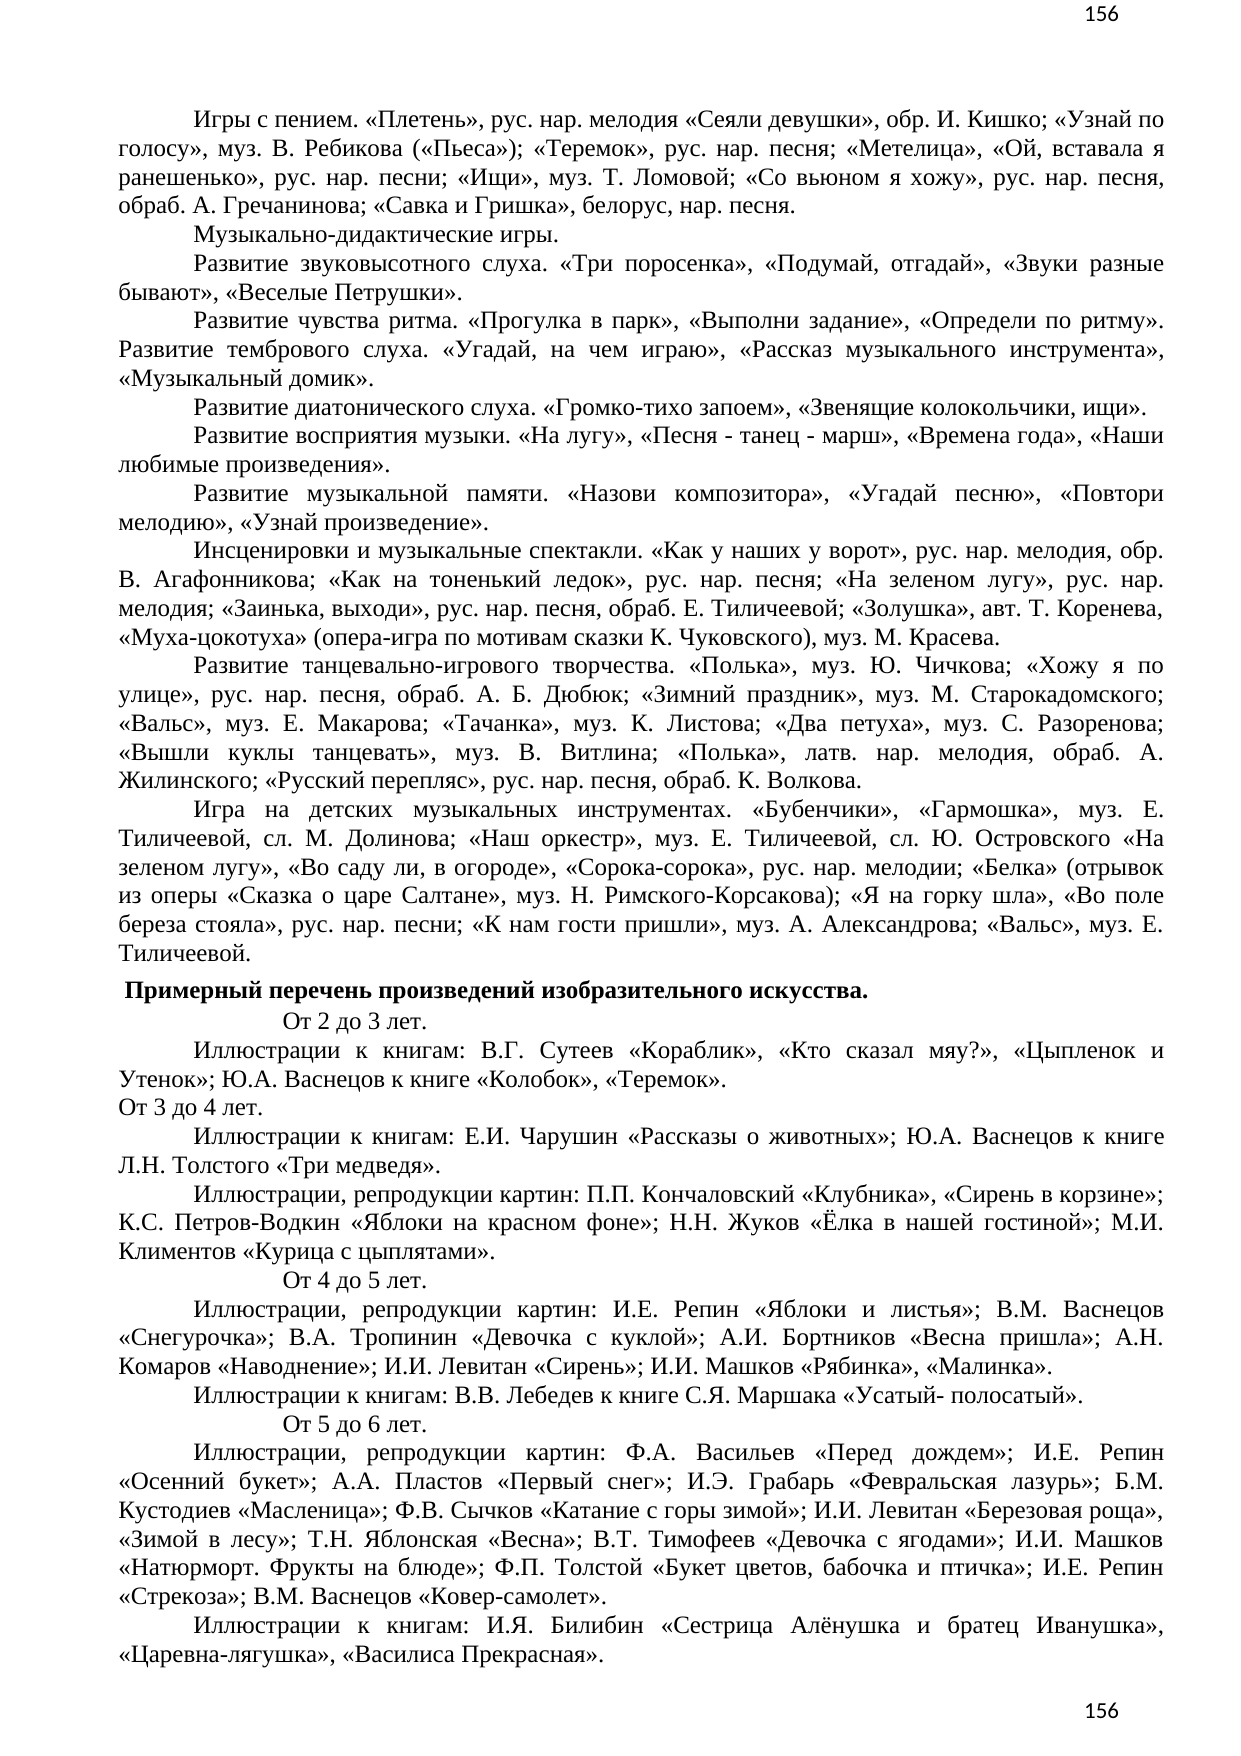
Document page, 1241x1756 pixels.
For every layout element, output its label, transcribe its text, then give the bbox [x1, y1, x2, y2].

text Музыкально-дидактические игры. [118, 219, 1167, 248]
text Развитие диатонического слуха. «Громко-тихо запоем», «Звенящие колокольчики, ищи». [118, 392, 1165, 420]
text Игра на детских музыкальных инструментах. «Бубенчики», «Гармошка», муз. Е. Тиличеевой, сл. М. Долинова; «Наш оркестр», муз. Е. Тиличеевой, сл. Ю. Островского «На зеленом лугу», «Во саду ли, в огороде», «Сорока-сорока», рус. нар. мелодии; «Белка» (отрывок из оперы «Сказка о царе Салтане», муз. Н. Римского-Корсакова); «Я на горку шла», «Во поле береза стояла», рус. нар. песни; «К нам гости пришли», муз. А. Александрова; «Вальс», муз. Е. Тиличеевой. [118, 794, 1165, 967]
text Иллюстрации, репродукции картин: Ф.А. Васильев «Перед дождем»; И.Е. Репин «Осенний букет»; А.А. Пластов «Первый снег»; И.Э. Грабарь «Февральская лазурь»; Б.М. Кустодиев «Масленица»; Ф.В. Сычков «Катание с горы зимой»; И.И. Левитан «Березовая роща», «Зимой в лесу»; Т.Н. Яблонская «Весна»; В.Т. Тимофеев «Девочка с ягодами»; И.И. Машков «Натюрморт. Фрукты на блюде»; Ф.П. Толстой «Букет цветов, бабочка и птичка»; И.Е. Репин «Стрекоза»; В.М. Васнецов «Ковер-самолет». [118, 1437, 1165, 1610]
text Иллюстрации к книгам: В.Г. Сутеев «Кораблик», «Кто сказал мяу?», «Цыпленок и Утенок»; Ю.А. Васнецов к книге «Колобок», «Теремок». [118, 1035, 1165, 1092]
text Игры с пением. «Плетень», рус. нар. мелодия «Сеяли девушки», обр. И. Кишко; «Узнай по голосу», муз. В. Ребикова («Пьеса»); «Теремок», рус. нар. песня; «Метелица», «Ой, вставала я ранешенько», рус. нар. песни; «Ищи», муз. Т. Ломовой; «Со вьюном я хожу», рус. нар. песня, обраб. А. Гречанинова; «Савка и Гришка», белорус, нар. песня. [118, 104, 1165, 219]
text Развитие восприятия музыки. «На лугу», «Песня - танец - марш», «Времена года», «Наши любимые произведения». [118, 420, 1165, 478]
text Инсценировки и музыкальные спектакли. «Как у наших у ворот», рус. нар. мелодия, обр. В. Агафонникова; «Как на тоненький ледок», рус. нар. песня; «На зеленом лугу», рус. нар. мелодия; «Заинька, выходи», рус. нар. песня, обраб. Е. Тиличеевой; «Золушка», авт. Т. Коренева, «Муха-цокотуха» (опера-игра по мотивам сказки К. Чуковского), муз. М. Красева. [118, 535, 1165, 650]
text От 3 до 4 лет. [118, 1092, 1167, 1121]
text Иллюстрации, репродукции картин: И.Е. Репин «Яблоки и листья»; В.М. Васнецов «Снегурочка»; В.А. Тропинин «Девочка с куклой»; А.И. Бортников «Весна пришла»; А.Н. Комаров «Наводнение»; И.И. Левитан «Сирень»; И.И. Машков «Рябинка», «Малинка». [118, 1294, 1165, 1380]
text От 4 до 5 лет. [118, 1265, 1167, 1294]
text Иллюстрации к книгам: В.В. Лебедев к книге С.Я. Маршака «Усатый- полосатый». [118, 1380, 1165, 1409]
text Развитие звуковысотного слуха. «Три поросенка», «Подумай, отгадай», «Звуки разные бывают», «Веселые Петрушки». [118, 248, 1165, 305]
text Иллюстрации, репродукции картин: П.П. Кончаловский «Клубника», «Сирень в корзине»; К.С. Петров-Водкин «Яблоки на красном фоне»; Н.Н. Жуков «Ёлка в нашей гостиной»; М.И. Климентов «Курица с цыплятами». [118, 1179, 1165, 1265]
text Примерный перечень произведений изобразительного искусства. [118, 967, 1167, 1006]
text Иллюстрации к книгам: И.Я. Билибин «Сестрица Алёнушка и братец Иванушка», «Царевна-лягушка», «Василиса Прекрасная». [118, 1610, 1165, 1667]
text От 5 до 6 лет. [118, 1409, 1167, 1437]
text Развитие музыкальной памяти. «Назови композитора», «Угадай песню», «Повтори мелодию», «Узнай произведение». [118, 478, 1165, 535]
text От 2 до 3 лет. [118, 1006, 1167, 1035]
text Иллюстрации к книгам: Е.И. Чарушин «Рассказы о животных»; Ю.А. Васнецов к книге Л.Н. Толстого «Три медведя». [118, 1121, 1165, 1179]
text Развитие танцевально-игрового творчества. «Полька», муз. Ю. Чичкова; «Хожу я по улице», рус. нар. песня, обраб. А. Б. Дюбюк; «Зимний праздник», муз. М. Старокадомского; «Вальс», муз. Е. Макарова; «Тачанка», муз. К. Листова; «Два петуха», муз. С. Разоренова; «Вышли куклы танцевать», муз. В. Витлина; «Полька», латв. нар. мелодия, обраб. А. Жилинского; «Русский перепляс», рус. нар. песня, обраб. К. Волкова. [118, 650, 1165, 794]
text Развитие чувства ритма. «Прогулка в парк», «Выполни задание», «Определи по ритму». Развитие тембрового слуха. «Угадай, на чем играю», «Рассказ музыкального инструмента», «Музыкальный домик». [118, 305, 1165, 392]
